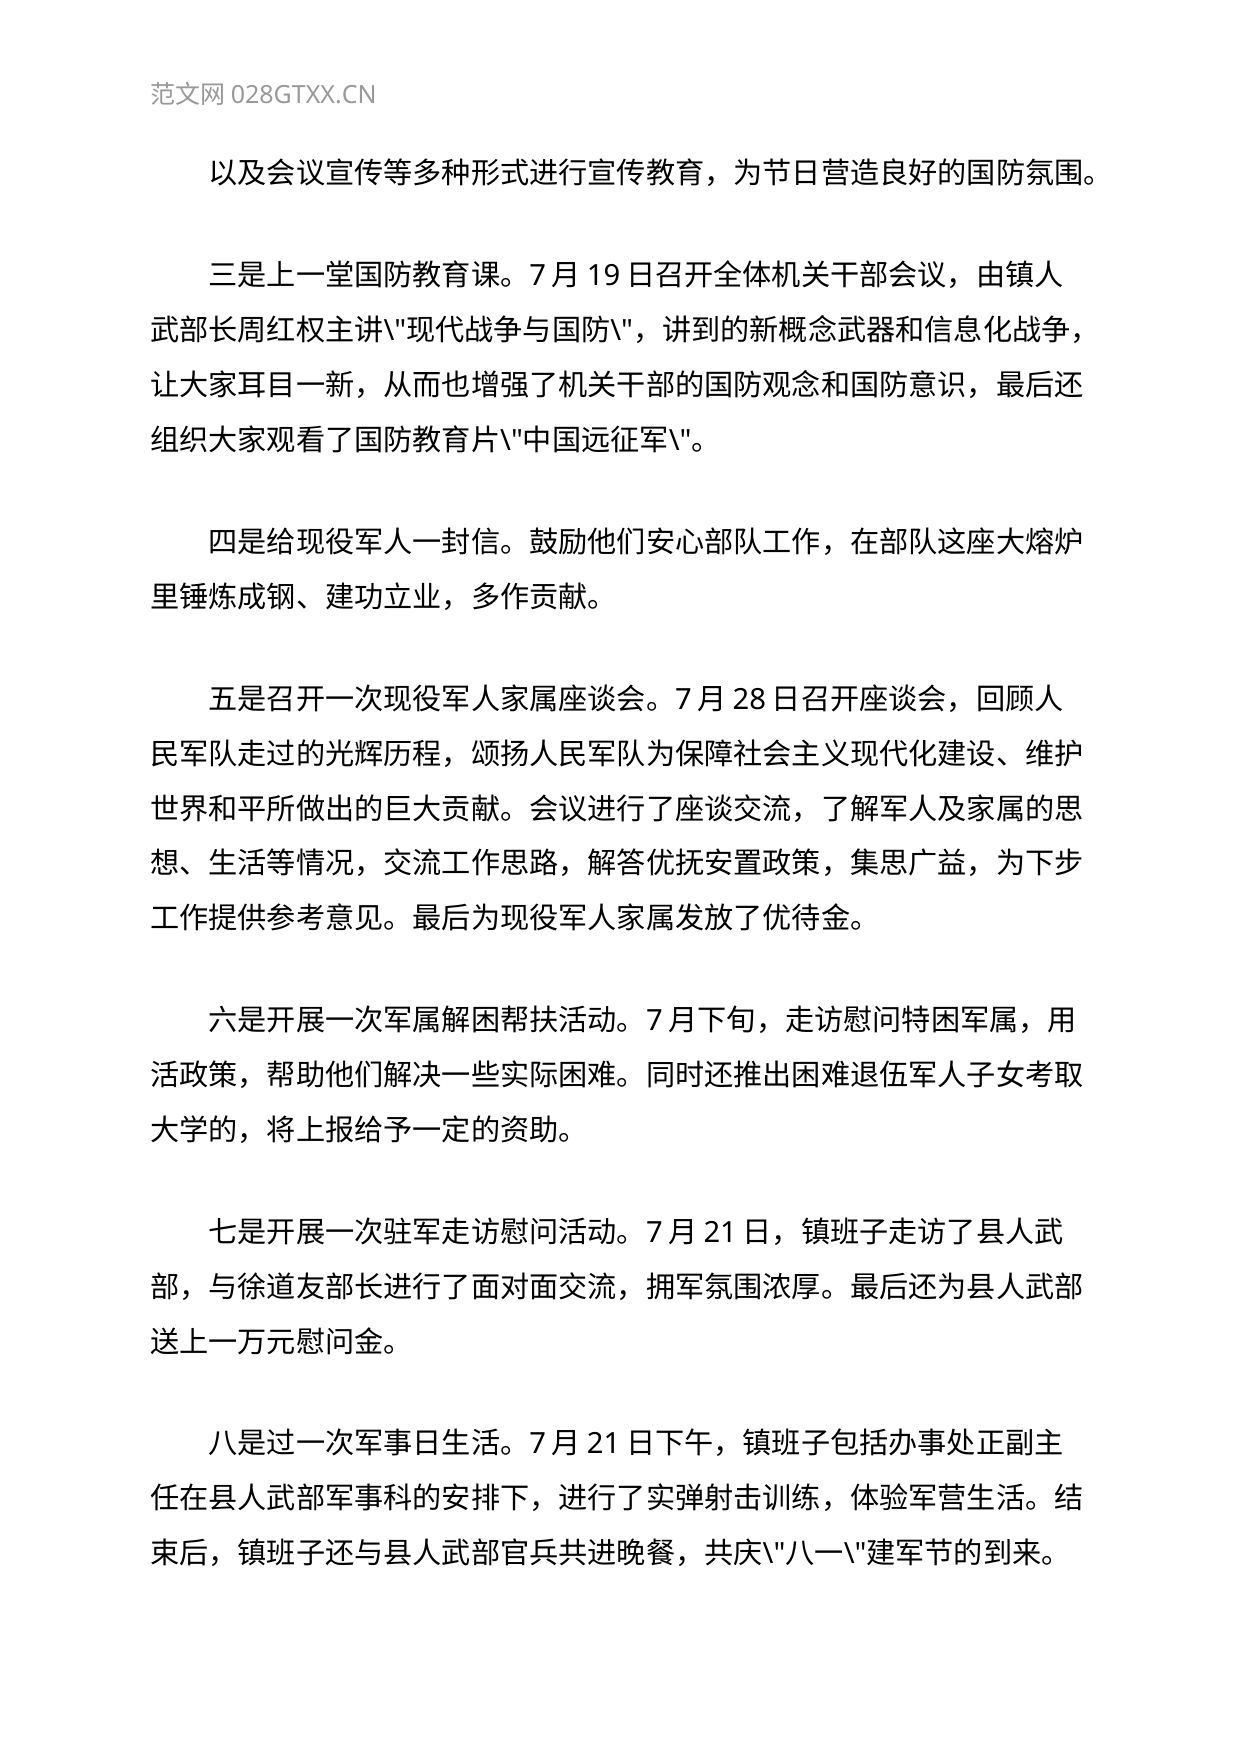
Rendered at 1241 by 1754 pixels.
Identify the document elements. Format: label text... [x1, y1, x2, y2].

text 三是上一堂国防教育课。7月19日召开全体机关干部会议，由镇人武部长周红权主讲\"现代战争与国防\"，讲到的新概念武器和信息化战争，让大家耳目一新，从而也增强了机关干部的国防观念和国防意识，最后还组织大家观看了国防教育片\"中国远征军\"。 [150, 252, 1090, 459]
text 七是开展一次驻军走访慰问活动。7月21日，镇班子走访了县人武部，与徐道友部长进行了面对面交流，拥军氛围浓厚。最后还为县人武部送上一万元慰问金。 [150, 1208, 1090, 1361]
text 以及会议宣传等多种形式进行宣传教育，为节日营造良好的国防氛围。 [150, 150, 1090, 192]
text 八是过一次军事日生活。7月21日下午，镇班子包括办事处正副主任在县人武部军事科的安排下，进行了实弹射击训练，体验军营生活。结束后，镇班子还与县人武部官兵共进晚餐，共庆\"八一\"建军节的到来。 [150, 1420, 1090, 1572]
text 四是给现役军人一封信。鼓励他们安心部队工作，在部队这座大熔炉里锤炼成钢、建功立业，多作贡献。 [150, 519, 1090, 616]
text 五是召开一次现役军人家属座谈会。7月28日召开座谈会，回顾人民军队走过的光辉历程，颂扬人民军队为保障社会主义现代化建设、维护世界和平所做出的巨大贡献。会议进行了座谈交流，了解军人及家属的思想、生活等情况，交流工作思路，解答优抚安置政策，集思广益，为下步工作提供参考意见。最后为现役军人家属发放了优待金。 [150, 675, 1090, 937]
text 六是开展一次军属解困帮扶活动。7月下旬，走访慰问特困军属，用活政策，帮助他们解决一些实际困难。同时还推出困难退伍军人子女考取大学的，将上报给予一定的资助。 [150, 997, 1090, 1149]
